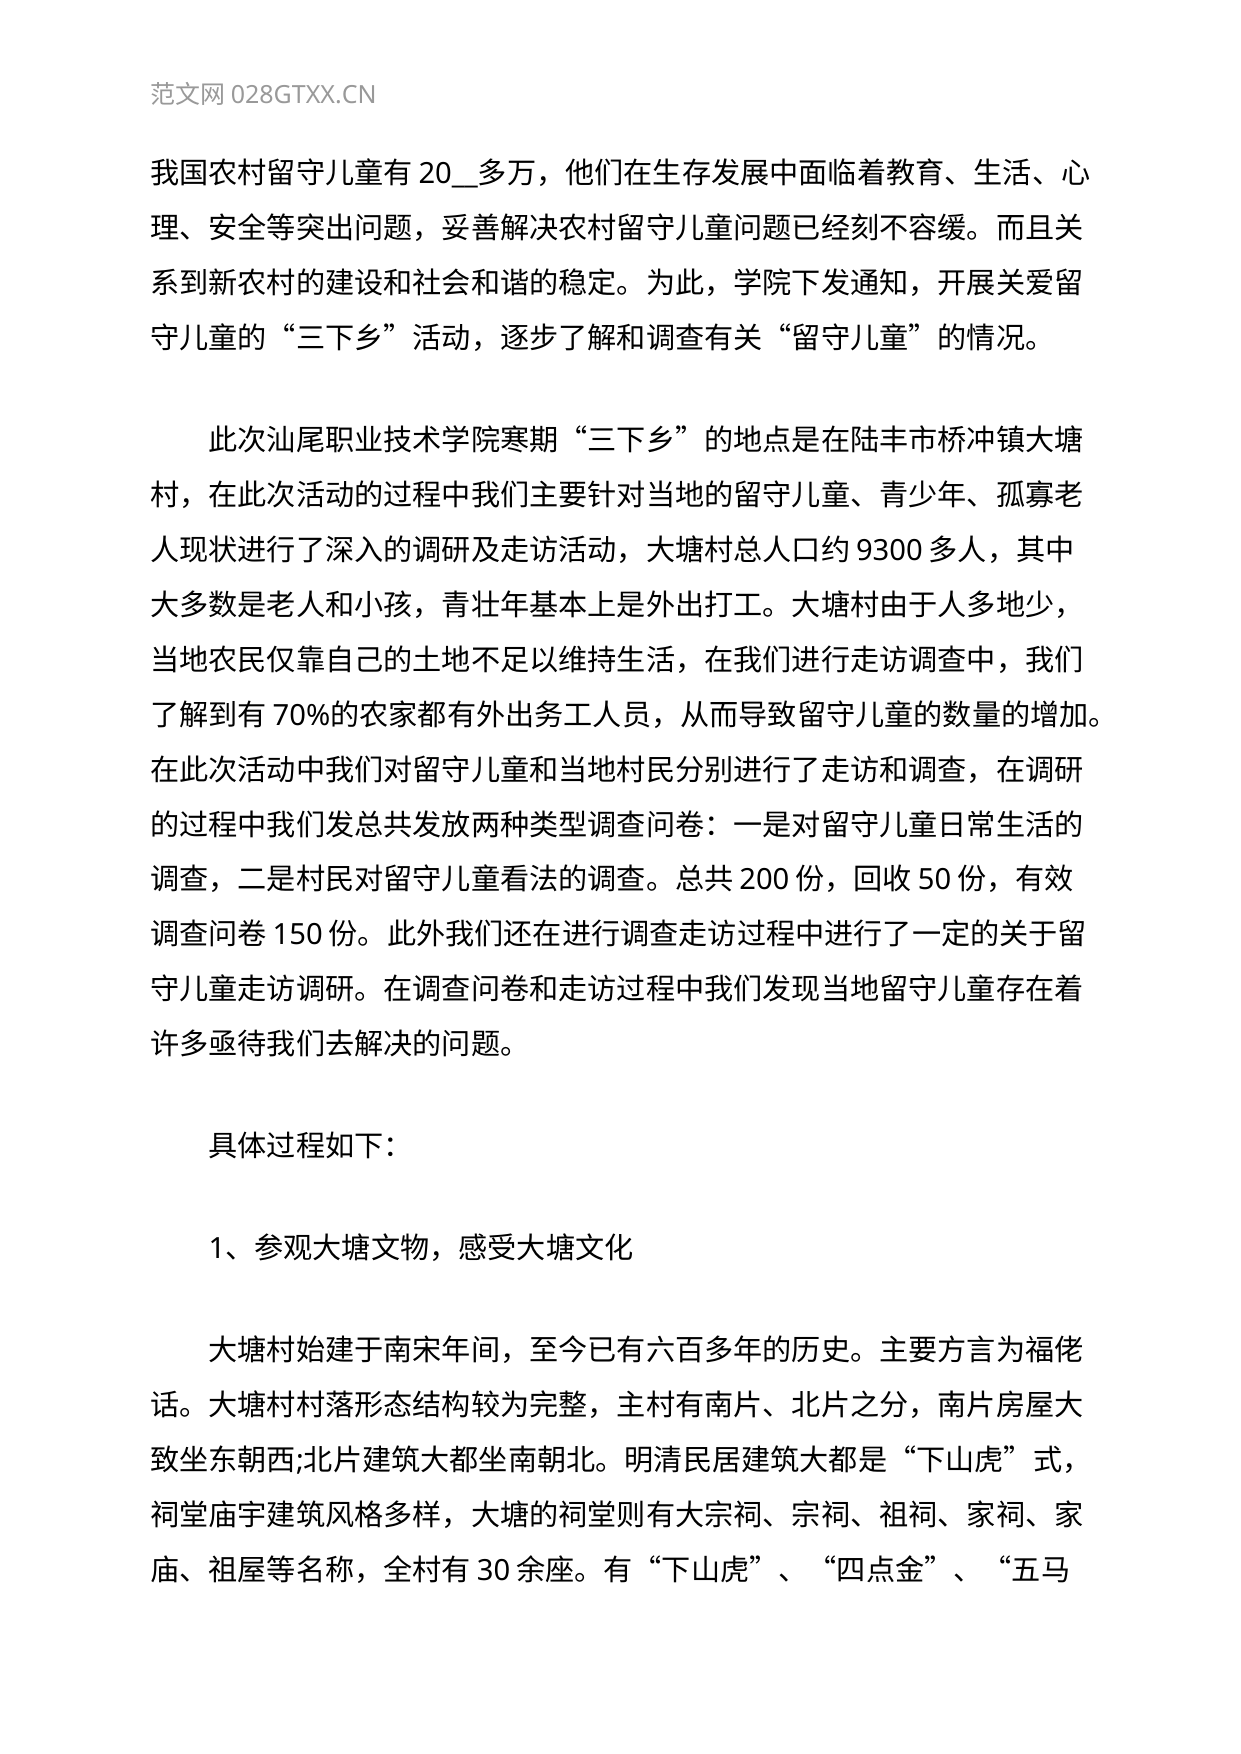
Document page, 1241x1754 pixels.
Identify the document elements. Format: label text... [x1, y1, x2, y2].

text 具体过程如下： [150, 1123, 1090, 1165]
text 此次汕尾职业技术学院寒期“三下乡”的地点是在陆丰市桥冲镇大塘村，在此次活动的过程中我们主要针对当地的留守儿童、青少年、孤寡老人现状进行了深入的调研及走访活动，大塘村总人口约9300多人，其中大多数是老人和小孩，青壮年基本上是外出打工。大塘村由于人多地少，当地农民仅靠自己的土地不足以维持生活，在我们进行走访调查中，我们了解到有70%的农家都有外出务工人员，从而导致留守儿童的数量的增加。在此次活动中我们对留守儿童和当地村民分别进行了走访和调查，在调研的过程中我们发总共发放两种类型调查问卷：一是对留守儿童日常生活的调查，二是村民对留守儿童看法的调查。总共200份，回收50份，有效调查问卷150份。此外我们还在进行调查走访过程中进行了一定的关于留守儿童走访调研。在调查问卷和走访过程中我们发现当地留守儿童存在着许多亟待我们去解决的问题。 [150, 417, 1090, 1063]
text 1、参观大塘文物，感受大塘文化 [150, 1224, 1090, 1267]
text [150, 150, 1090, 357]
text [150, 1326, 1090, 1588]
